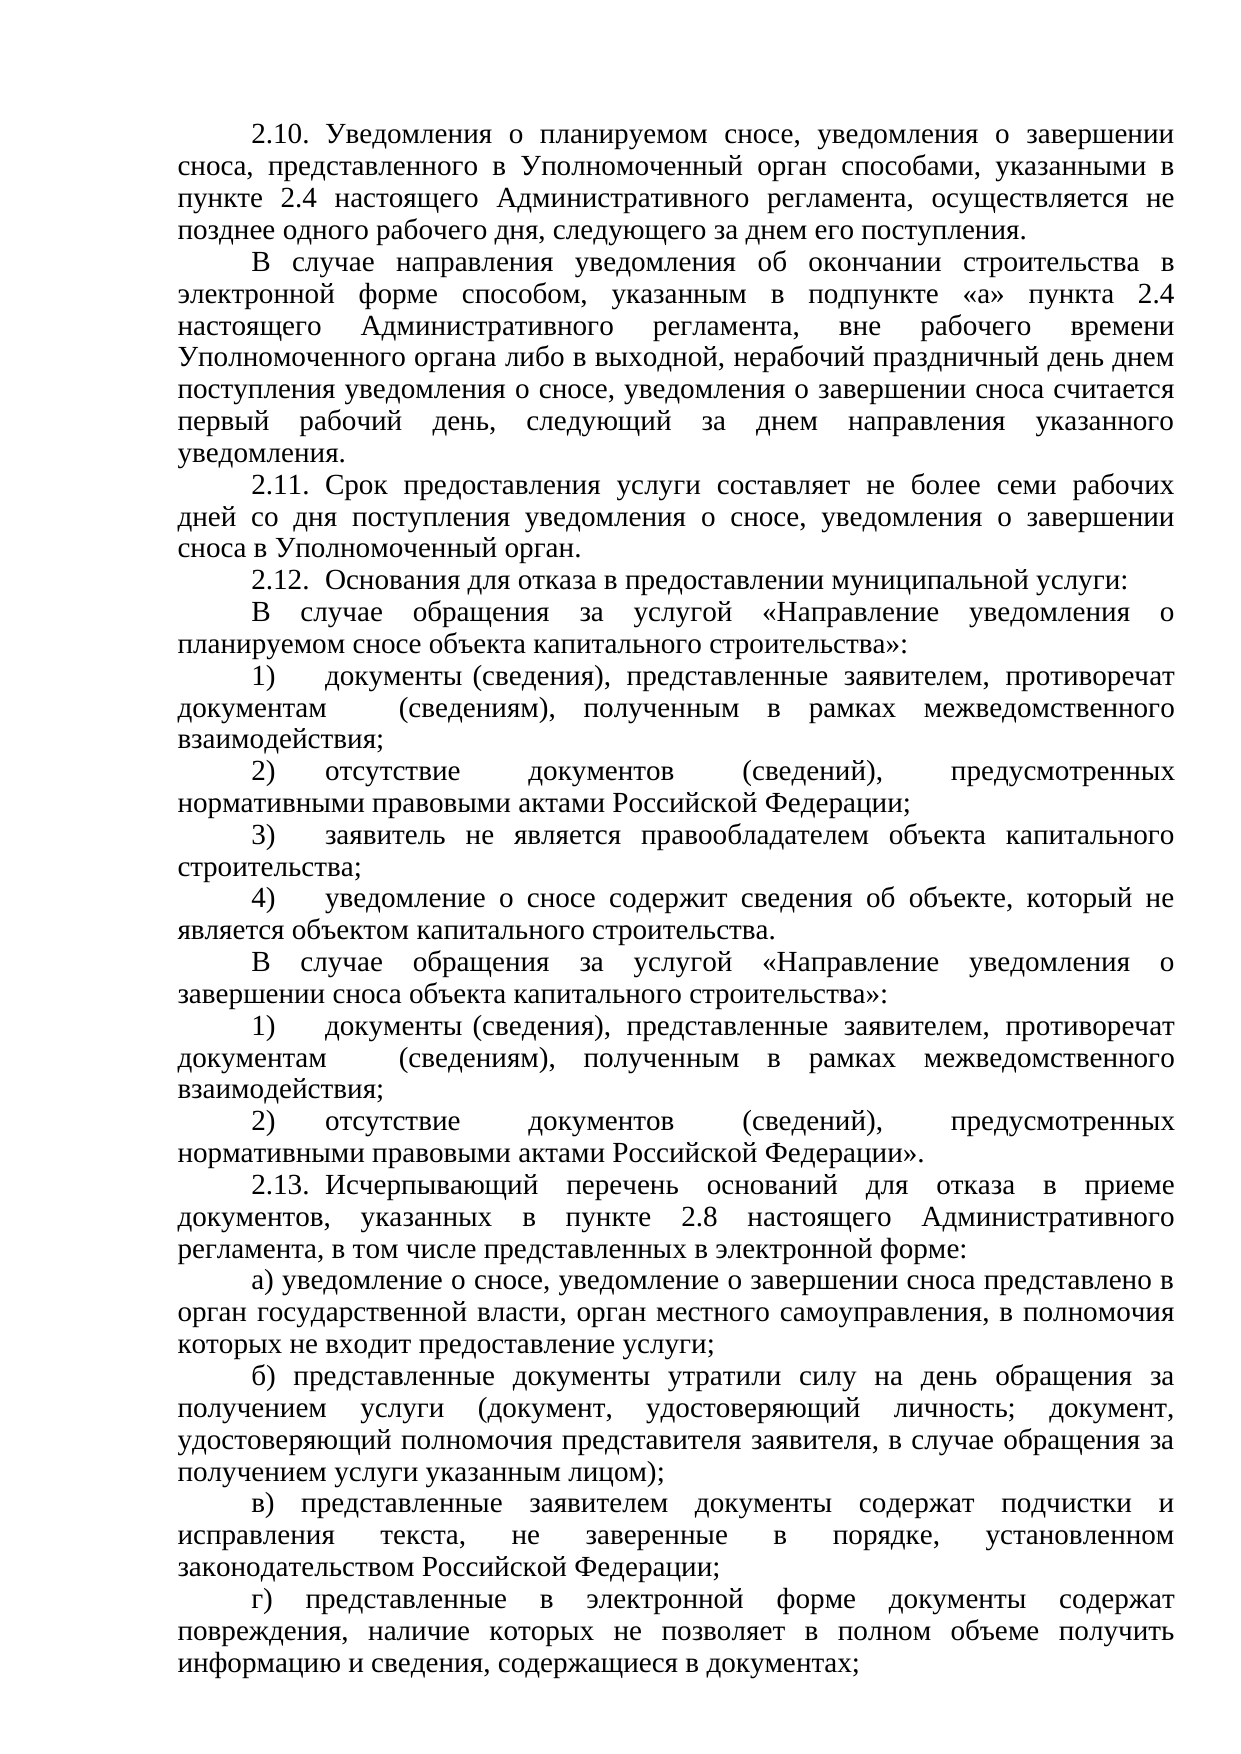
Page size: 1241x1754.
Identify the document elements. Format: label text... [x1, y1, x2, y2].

text 2.11. Срок предоставления услуги составляет не более семи рабочих дней со дня поступления уведомления о сносе, уведомления о завершении сноса в Уполномоченный орган. [177, 469, 1175, 564]
text 1) документы (сведения), представленные заявителем, противоречат документам (сведениям), полученным в рамках межведомственного взаимодействия; [177, 659, 1175, 755]
text 3) заявитель не является правообладателем объекта капитального строительства; [177, 819, 1175, 882]
text а) уведомление о сносе, уведомление о завершении сноса представлено в орган государственной власти, орган местного самоуправления, в полномочия которых не входит предоставление услуги; [177, 1264, 1175, 1360]
text 4) уведомление о сносе содержит сведения об объекте, который не является объектом капитального строительства. [177, 882, 1175, 946]
text 1) документы (сведения), представленные заявителем, противоречат документам (сведениям), полученным в рамках межведомственного взаимодействия; [177, 1010, 1175, 1105]
text 2.10. Уведомления о планируемом сносе, уведомления о завершении сноса, представленного в Уполномоченный орган способами, указанными в пункте 2.4 настоящего Административного регламента, осуществляется не позднее одного рабочего дня, следующего за днем его поступления. [177, 118, 1175, 246]
text 2.12. Основания для отказа в предоставлении муниципальной услуги: [177, 564, 1175, 596]
text В случае обращения за услугой «Направление уведомления о планируемом сносе объекта капитального строительства»: [177, 596, 1175, 659]
text в) представленные заявителем документы содержат подчистки и исправления текста, не заверенные в порядке, установленном законодательством Российской Федерации; [177, 1487, 1175, 1583]
text В случае направления уведомления об окончании строительства в электронной форме способом, указанным в подпункте «а» пункта 2.4 настоящего Административного регламента, вне рабочего времени Уполномоченного органа либо в выходной, нерабочий праздничный день днем поступления уведомления о сносе, уведомления о завершении сноса считается первый рабочий день, следующий за днем направления указанного уведомления. [177, 246, 1175, 469]
text г) представленные в электронной форме документы содержат повреждения, наличие которых не позволяет в полном объеме получить информацию и сведения, содержащиеся в документах; [177, 1583, 1175, 1678]
text 2.13. Исчерпывающий перечень оснований для отказа в приеме документов, указанных в пункте 2.8 настоящего Административного регламента, в том числе представленных в электронной форме: [177, 1169, 1175, 1264]
text 2) отсутствие документов (сведений), предусмотренных нормативными правовыми актами Российской Федерации; [177, 755, 1175, 819]
text 2) отсутствие документов (сведений), предусмотренных нормативными правовыми актами Российской Федерации». [177, 1105, 1175, 1169]
text б) представленные документы утратили силу на день обращения за получением услуги (документ, удостоверяющий личность; документ, удостоверяющий полномочия представителя заявителя, в случае обращения за получением услуги указанным лицом); [177, 1360, 1175, 1487]
text В случае обращения за услугой «Направление уведомления о завершении сноса объекта капитального строительства»: [177, 946, 1175, 1010]
